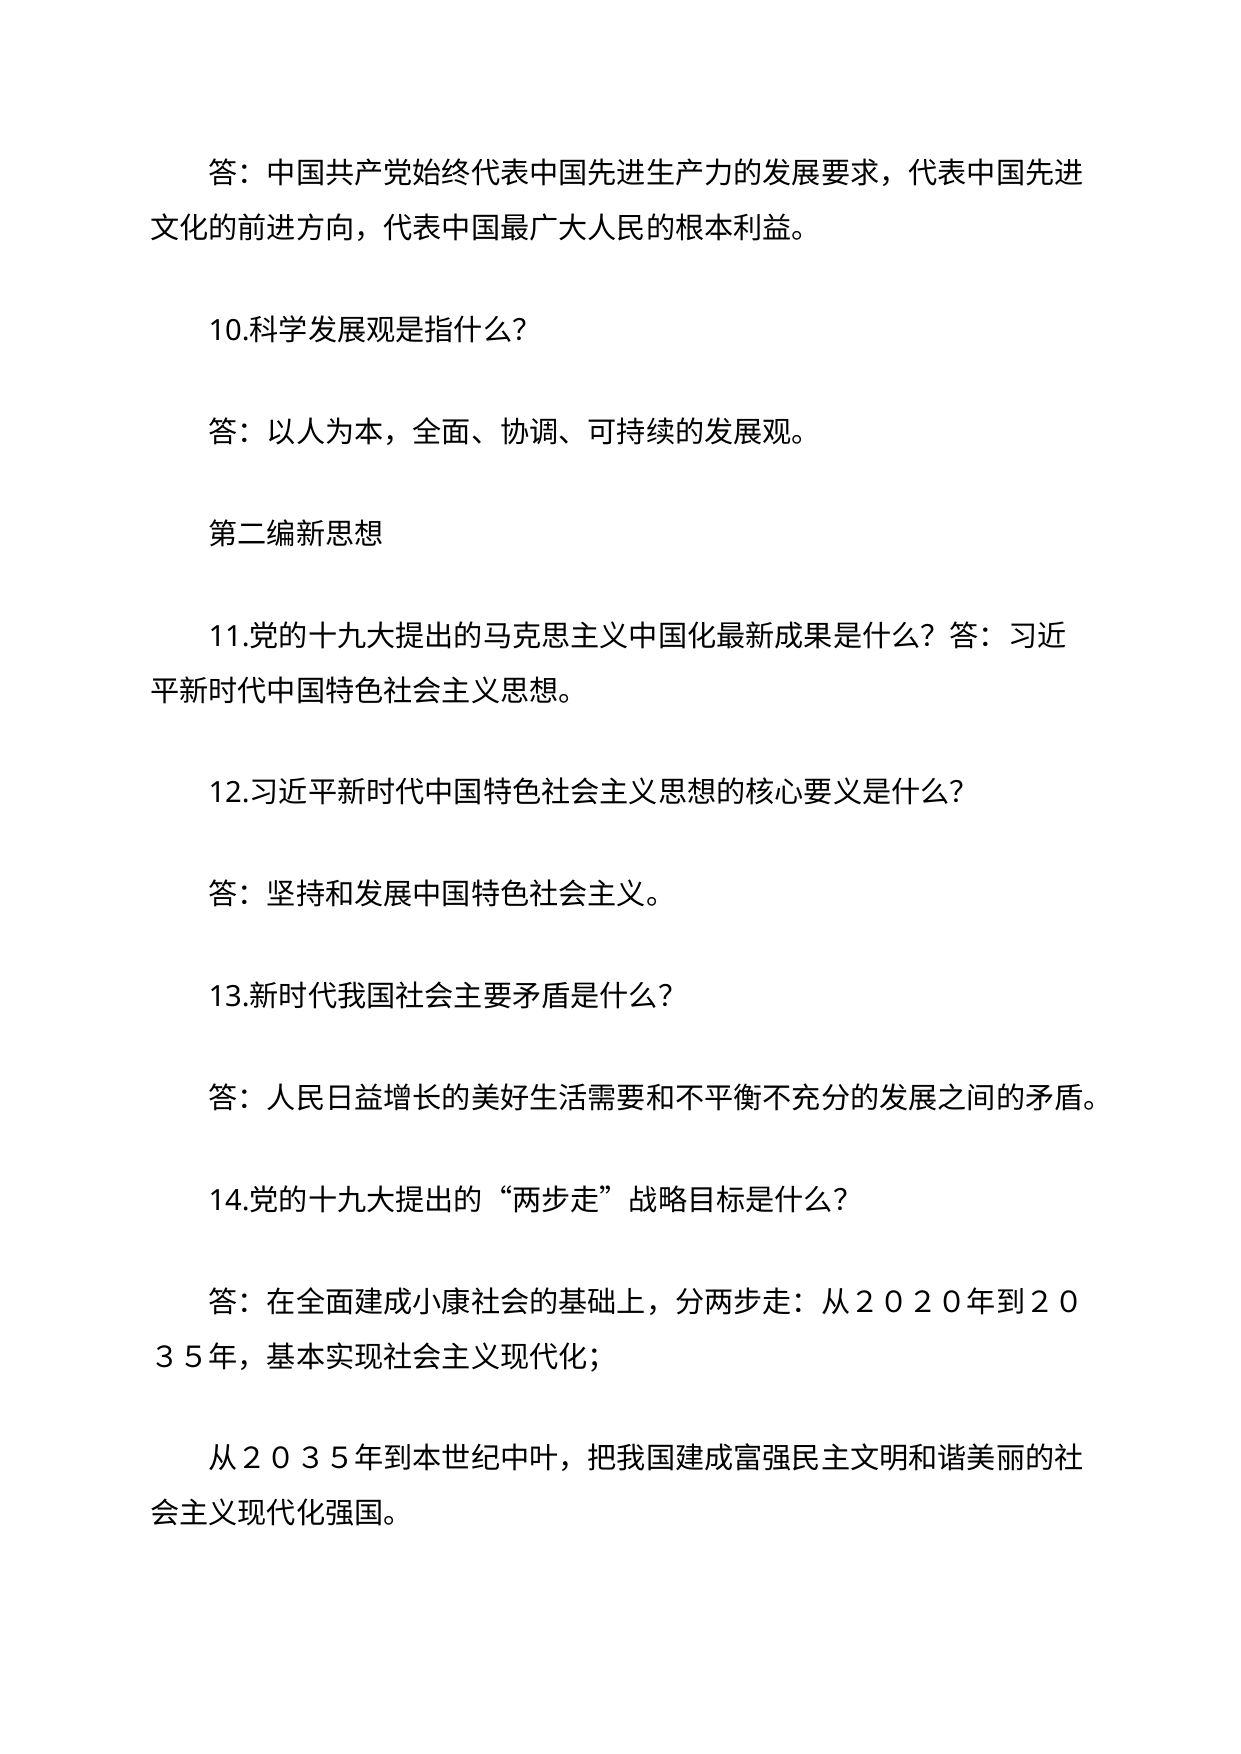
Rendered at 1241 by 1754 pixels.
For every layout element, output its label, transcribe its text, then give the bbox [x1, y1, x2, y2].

text 14.党的十九大提出的“两步走”战略目标是什么？ [150, 1176, 1090, 1219]
text 13.新时代我国社会主要矛盾是什么？ [150, 973, 1090, 1015]
text 第二编新思想 [150, 510, 1090, 553]
text 11.党的十九大提出的马克思主义中国化最新成果是什么？答：习近平新时代中国特色社会主义思想。 [150, 612, 1090, 709]
text 答：以人为本，全面、协调、可持续的发展观。 [150, 409, 1090, 451]
text 答：中国共产党始终代表中国先进生产力的发展要求，代表中国先进文化的前进方向，代表中国最广大人民的根本利益。 [150, 150, 1090, 247]
text 答：坚持和发展中国特色社会主义。 [150, 871, 1090, 913]
text 10.科学发展观是指什么？ [150, 307, 1090, 349]
text 12.习近平新时代中国特色社会主义思想的核心要义是什么？ [150, 769, 1090, 811]
text 答：人民日益增长的美好生活需要和不平衡不充分的发展之间的矛盾。 [150, 1075, 1090, 1117]
text 从２０３５年到本世纪中叶，把我国建成富强民主文明和谐美丽的社会主义现代化强国。 [150, 1435, 1090, 1532]
text 答：在全面建成小康社会的基础上，分两步走：从２０２０年到２０３５年，基本实现社会主义现代化； [150, 1278, 1090, 1376]
